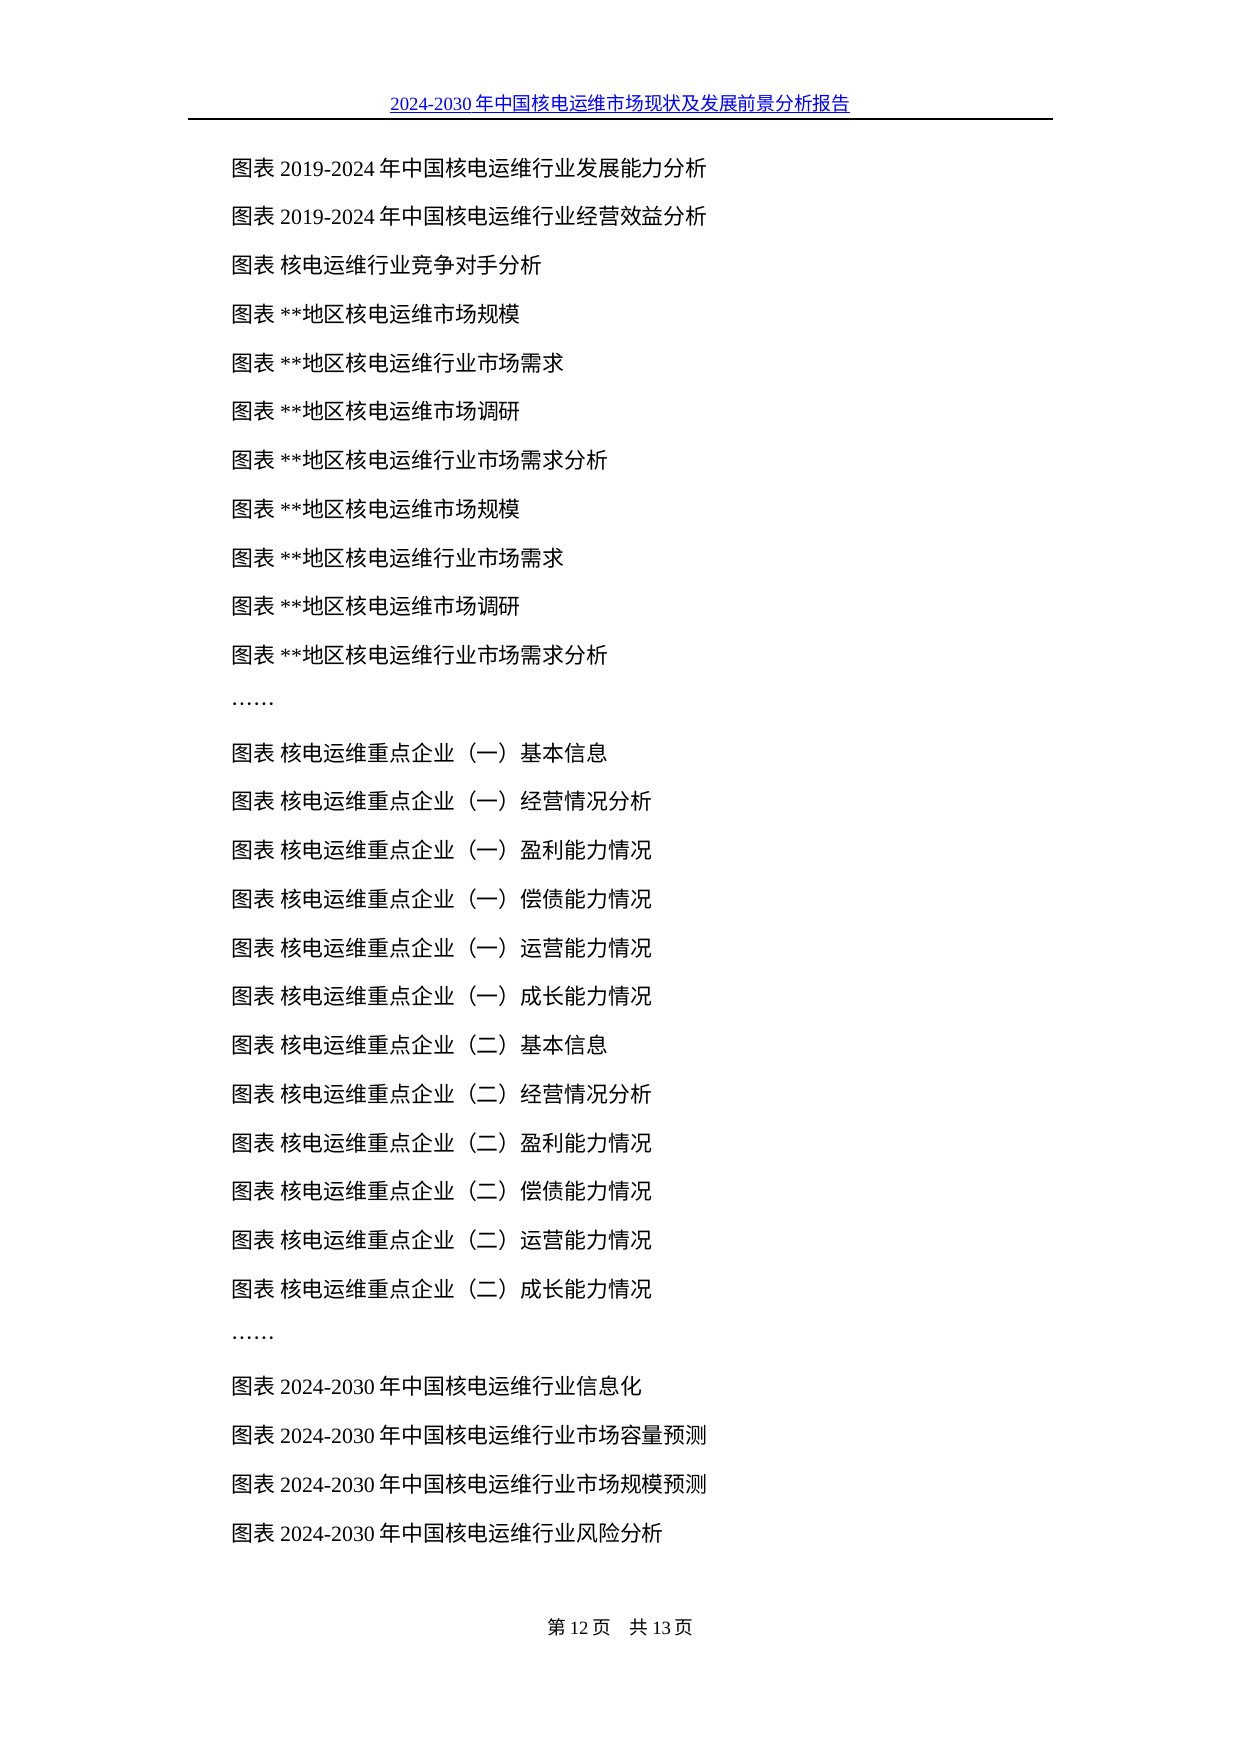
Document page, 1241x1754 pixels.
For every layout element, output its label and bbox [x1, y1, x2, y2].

text [187, 150, 1053, 1548]
